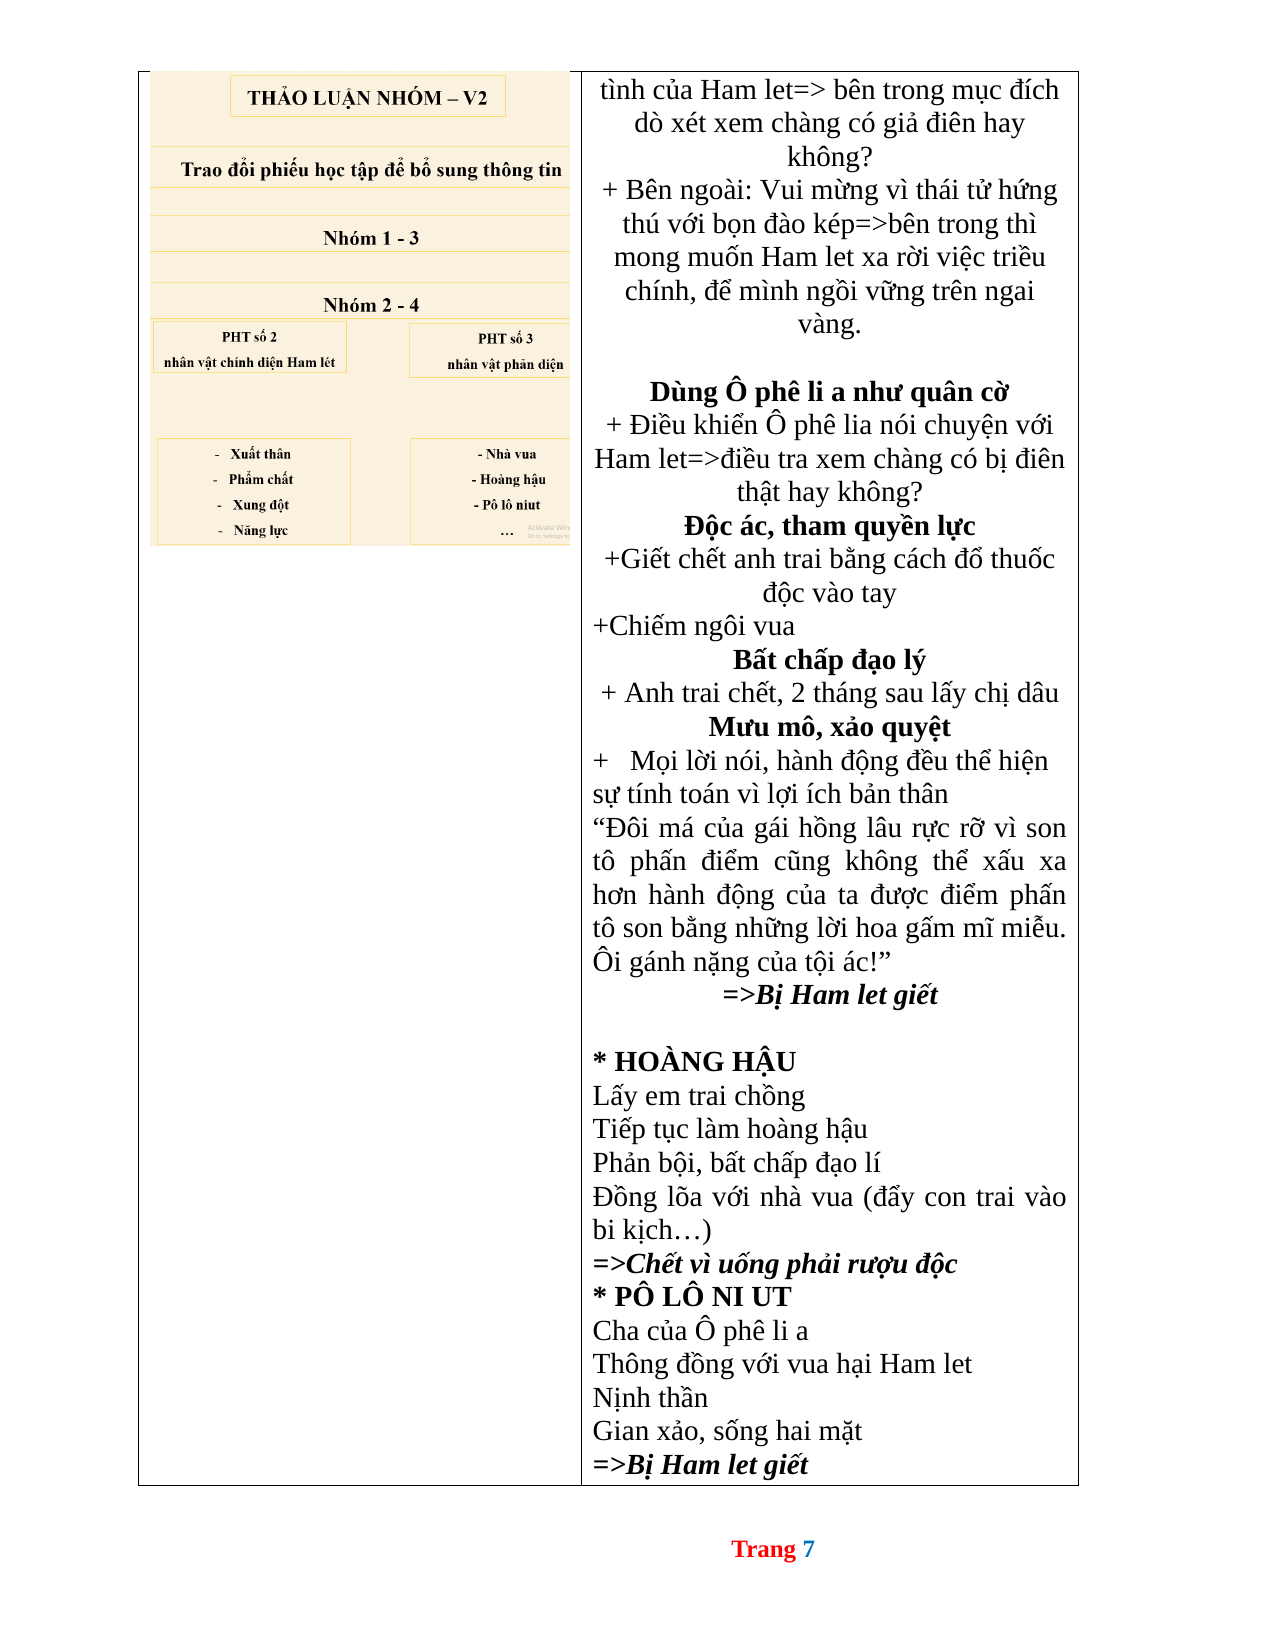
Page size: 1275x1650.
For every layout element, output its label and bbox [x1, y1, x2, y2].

table_cell [582, 72, 1078, 1485]
table_cell [139, 72, 581, 1485]
picture [150, 71, 570, 546]
